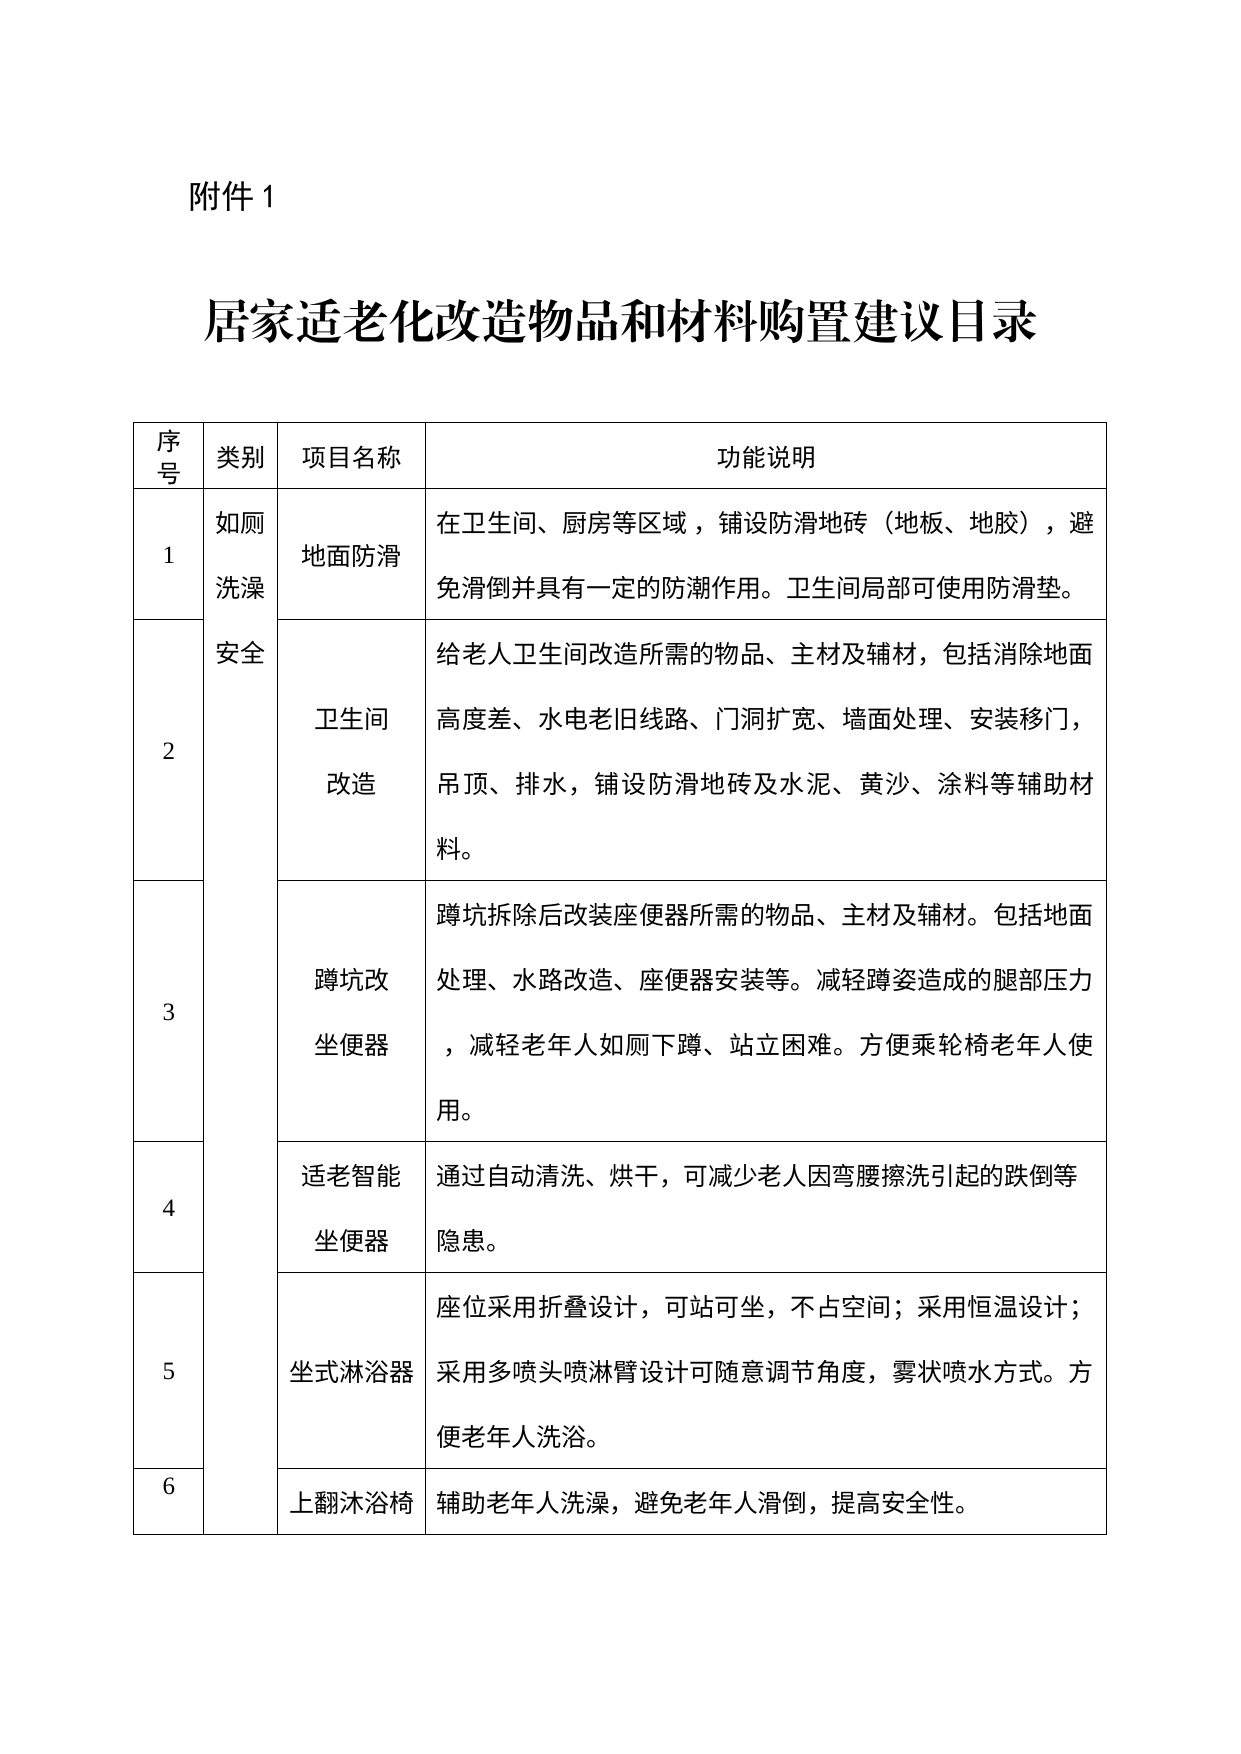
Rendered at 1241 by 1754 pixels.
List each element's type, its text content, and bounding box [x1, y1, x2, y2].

table_cell 给老人卫生间改造所需的物品、主材及辅材，包括消除地面高度差、水电老旧线路、门洞扩宽、墙面处理、安装移门，吊顶、排水，铺设防滑地砖及水泥、黄沙、涂料等辅助材料。 [426, 620, 1106, 880]
text 居家适老化改造物品和材料购置建议目录 [187, 292, 1053, 357]
table_cell 3 [134, 881, 203, 1141]
table_cell 卫生间 改造 [278, 620, 425, 880]
table_cell 蹲坑改 坐便器 [278, 881, 425, 1141]
table_cell 如厕洗澡安全 [204, 489, 277, 1534]
text 附件1 [187, 162, 1053, 227]
table_cell 地面防滑 [278, 489, 425, 619]
table_cell 4 [134, 1142, 203, 1272]
table_cell 上翻沐浴椅 [278, 1469, 425, 1534]
table_cell 座位采用折叠设计，可站可坐，不占空间；采用恒温设计；采用多喷头喷淋臂设计可随意调节角度，雾状喷水方式。方便老年人洗浴。 [426, 1273, 1106, 1468]
table_cell 6 [134, 1469, 203, 1534]
table_header 项目名称 [278, 423, 425, 488]
table_cell 1 [134, 489, 203, 619]
table_header 类别 [204, 423, 277, 488]
table_cell 通过自动清洗、烘干，可减少老人因弯腰擦洗引起的跌倒等隐患。 [426, 1142, 1106, 1272]
table_cell 5 [134, 1273, 203, 1468]
table_cell 在卫生间、厨房等区域 ，铺设防滑地砖（地板、地胶），避免滑倒并具有一定的防潮作用。卫生间局部可使用防滑垫。 [426, 489, 1106, 619]
table_header 功能说明 [426, 423, 1106, 488]
table_header 序号 [134, 423, 203, 488]
table_cell 辅助老年人洗澡，避免老年人滑倒，提高安全性。 [426, 1469, 1106, 1534]
table_cell 2 [134, 620, 203, 880]
table_cell 坐式淋浴器 [278, 1273, 425, 1468]
table_cell 适老智能 坐便器 [278, 1142, 425, 1272]
table_cell 蹲坑拆除后改装座便器所需的物品、主材及辅材。包括地面处理、水路改造、座便器安装等。减轻蹲姿造成的腿部压力 ，减轻老年人如厕下蹲、站立困难。方便乘轮椅老年人使用。 [426, 881, 1106, 1141]
